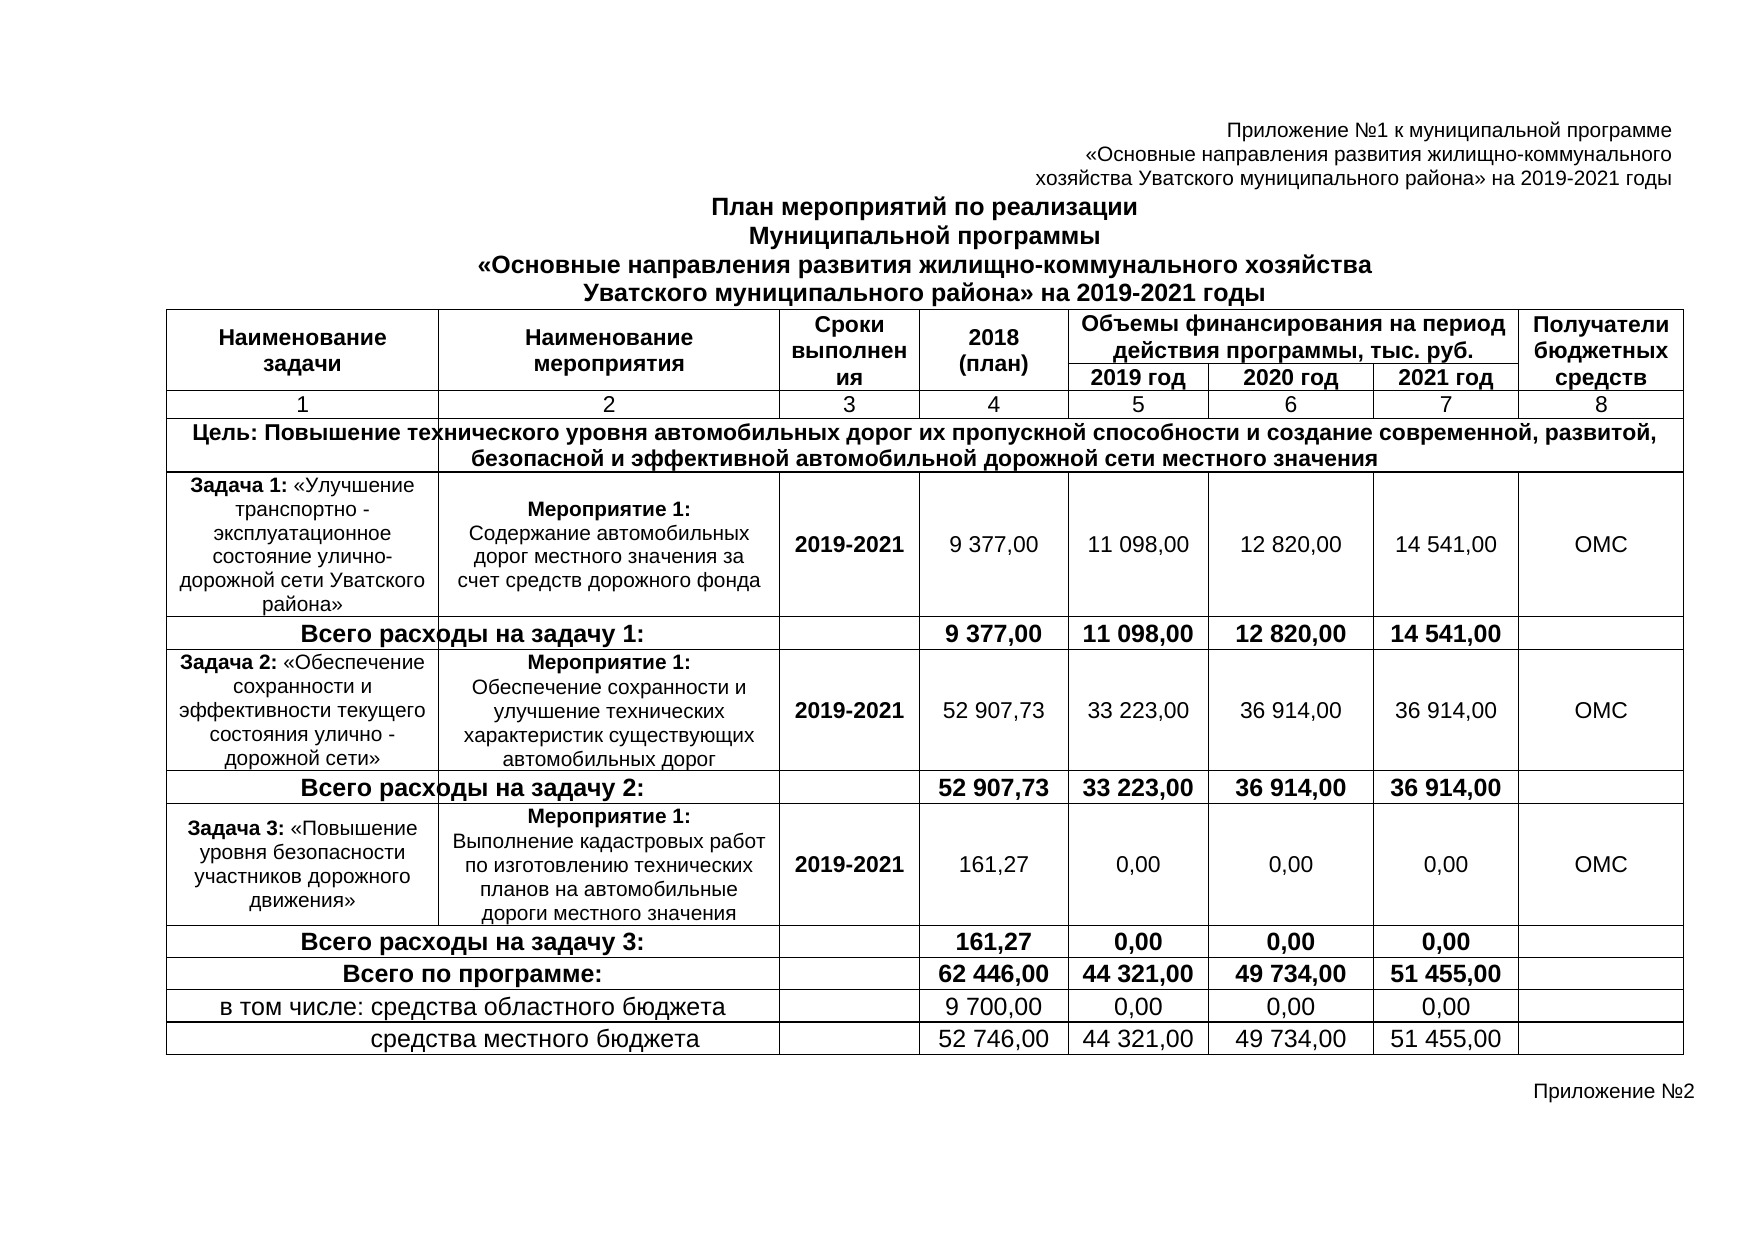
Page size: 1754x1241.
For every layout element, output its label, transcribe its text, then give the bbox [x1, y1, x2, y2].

table_cell 0,00 [1209, 804, 1373, 924]
table_cell 12 820,00 [1209, 473, 1373, 616]
table_cell Уватского муниципального района» на 2019-2021 годы [166, 278, 1684, 307]
table_cell 3 [780, 391, 919, 418]
table_cell 11 098,00 [1069, 473, 1208, 616]
table_cell Всего расходы на задачу 1: [167, 617, 438, 648]
table_header Приложение №1 к муниципальной программе [166, 118, 1684, 142]
table_cell Получатели бюджетных средств [1519, 310, 1683, 390]
table_cell 2019-2021 [780, 804, 919, 924]
table_cell [1519, 990, 1683, 1021]
table_cell [780, 1023, 919, 1054]
table_cell «Основные направления развития жилищно-коммунального [166, 142, 1684, 166]
table_cell [1519, 617, 1683, 648]
table_cell средства местного бюджета [167, 1023, 779, 1054]
table_cell 52 907,73 [920, 650, 1068, 770]
table_cell Задача 1: «Улучшение транспортно - эксплуатационное состояние улично-дорожной сети Уватского района» [167, 473, 438, 616]
table_cell Наименование мероприятия [439, 310, 779, 390]
table_cell 2 [439, 391, 779, 418]
table_cell 51 455,00 [1374, 958, 1518, 989]
table_cell 2019-2021 [780, 650, 919, 770]
table_cell [780, 771, 919, 803]
table_cell 33 223,00 [1069, 650, 1208, 770]
table_cell 2021 год [1374, 364, 1518, 390]
table_cell ОМС [1519, 804, 1683, 924]
table_cell Всего по программе: [167, 958, 779, 989]
table_cell 44 321,00 [1069, 1023, 1208, 1054]
table_cell Муниципальной программы [166, 221, 1684, 249]
table_cell Наименование задачи [167, 310, 438, 390]
table_cell 161,27 [920, 926, 1068, 957]
table_cell Выполнение кадастровых работ по изготовлению технических планов на автомобильные дороги местного значения [439, 828, 779, 924]
table_cell 36 914,00 [1209, 650, 1373, 770]
table_cell ОМС [1519, 473, 1683, 616]
table_cell План мероприятий по реализации [166, 192, 1684, 221]
table_cell 2019 год [1069, 364, 1208, 390]
table_cell 7 [1374, 391, 1518, 418]
table_cell 51 455,00 [1374, 1023, 1518, 1054]
table_cell 49 734,00 [1209, 1023, 1373, 1054]
table_cell Сроки выполнения [780, 310, 919, 390]
table_cell [1519, 958, 1683, 989]
table_cell 11 098,00 [1069, 617, 1208, 648]
table_cell [780, 990, 919, 1021]
table_cell хозяйства Уватского муниципального района» на 2019-2021 годы [166, 166, 1684, 190]
table_cell 62 446,00 [920, 958, 1068, 989]
table_cell 9 700,00 [920, 990, 1068, 1021]
table_cell [780, 617, 919, 648]
table_cell 36 914,00 [1374, 650, 1518, 770]
text Приложение №2 [177, 1079, 1695, 1103]
table_cell 14 541,00 [1374, 473, 1518, 616]
table_cell Объемы финансирования на период действия программы, тыс. руб. [1069, 310, 1518, 363]
table_cell Задача 3: «Повышение уровня безопасности участников дорожного движения» [167, 804, 438, 924]
table_cell 2019-2021 [780, 473, 919, 616]
table_cell 12 820,00 [1209, 617, 1373, 648]
table_cell [1519, 926, 1683, 957]
table_cell Всего расходы на задачу 2: [439, 771, 779, 803]
table_cell Мероприятие 1: Содержание автомобильных дорог местного значения за счет средств дорожного фонда [439, 473, 779, 616]
table_cell Всего расходы на задачу 3: [167, 926, 779, 957]
table_cell ОМС [1519, 650, 1683, 770]
table_cell 0,00 [1069, 926, 1208, 957]
table_cell 49 734,00 [1209, 958, 1373, 989]
table_cell 6 [1209, 391, 1373, 418]
table_cell 52 746,00 [920, 1023, 1068, 1054]
table_cell 0,00 [1069, 990, 1208, 1021]
table_cell Цель: Повышение технического уровня автомобильных дорог их пропускной способности и создание современной, развитой, безопасной и эффективной автомобильной дорожной сети местного значения [439, 419, 1683, 471]
table_cell Задача 2: «Обеспечение сохранности и эффективности текущего состояния улично - дорожной сети» [167, 650, 438, 770]
table_cell [1519, 1023, 1683, 1054]
table_cell Всего расходы на задачу 1: [439, 617, 779, 648]
table_cell 0,00 [1374, 926, 1518, 957]
table_cell [780, 958, 919, 989]
table_cell 0,00 [1069, 804, 1208, 924]
table_cell 9 377,00 [920, 473, 1068, 616]
table_cell 52 907,73 [920, 771, 1068, 803]
table_cell 4 [920, 391, 1068, 418]
table_cell 14 541,00 [1374, 617, 1518, 648]
table_cell Обеспечение сохранности и улучшение технических характеристик существующих автомобильных дорог [439, 674, 779, 770]
table_cell Цель: Повышение технического уровня автомобильных дорог их пропускной способности и создание современной, развитой, безопасной и эффективной автомобильной дорожной сети местного значения [167, 419, 438, 471]
table_cell Мероприятие 1: [439, 804, 779, 828]
table_cell 36 914,00 [1209, 771, 1373, 803]
table_cell Мероприятие 1: [439, 650, 779, 673]
table_cell 2020 год [1209, 364, 1373, 390]
table_cell [1519, 771, 1683, 803]
table_cell в том числе: средства областного бюджета [167, 990, 779, 1021]
table_cell [780, 926, 919, 957]
table_cell «Основные направления развития жилищно-коммунального хозяйства [166, 250, 1684, 278]
table_cell 1 [167, 391, 438, 418]
table_cell 0,00 [1209, 926, 1373, 957]
table_cell 0,00 [1374, 990, 1518, 1021]
table_cell 0,00 [1374, 804, 1518, 924]
table_cell 9 377,00 [920, 617, 1068, 648]
table_cell Всего расходы на задачу 2: [167, 771, 438, 803]
table_cell 36 914,00 [1374, 771, 1518, 803]
table_cell 8 [1519, 391, 1683, 418]
table_cell 161,27 [920, 804, 1068, 924]
table_cell 44 321,00 [1069, 958, 1208, 989]
table_cell 2018 (план) [920, 310, 1068, 390]
table_cell 0,00 [1209, 990, 1373, 1021]
table_cell 33 223,00 [1069, 771, 1208, 803]
table_cell 5 [1069, 391, 1208, 418]
